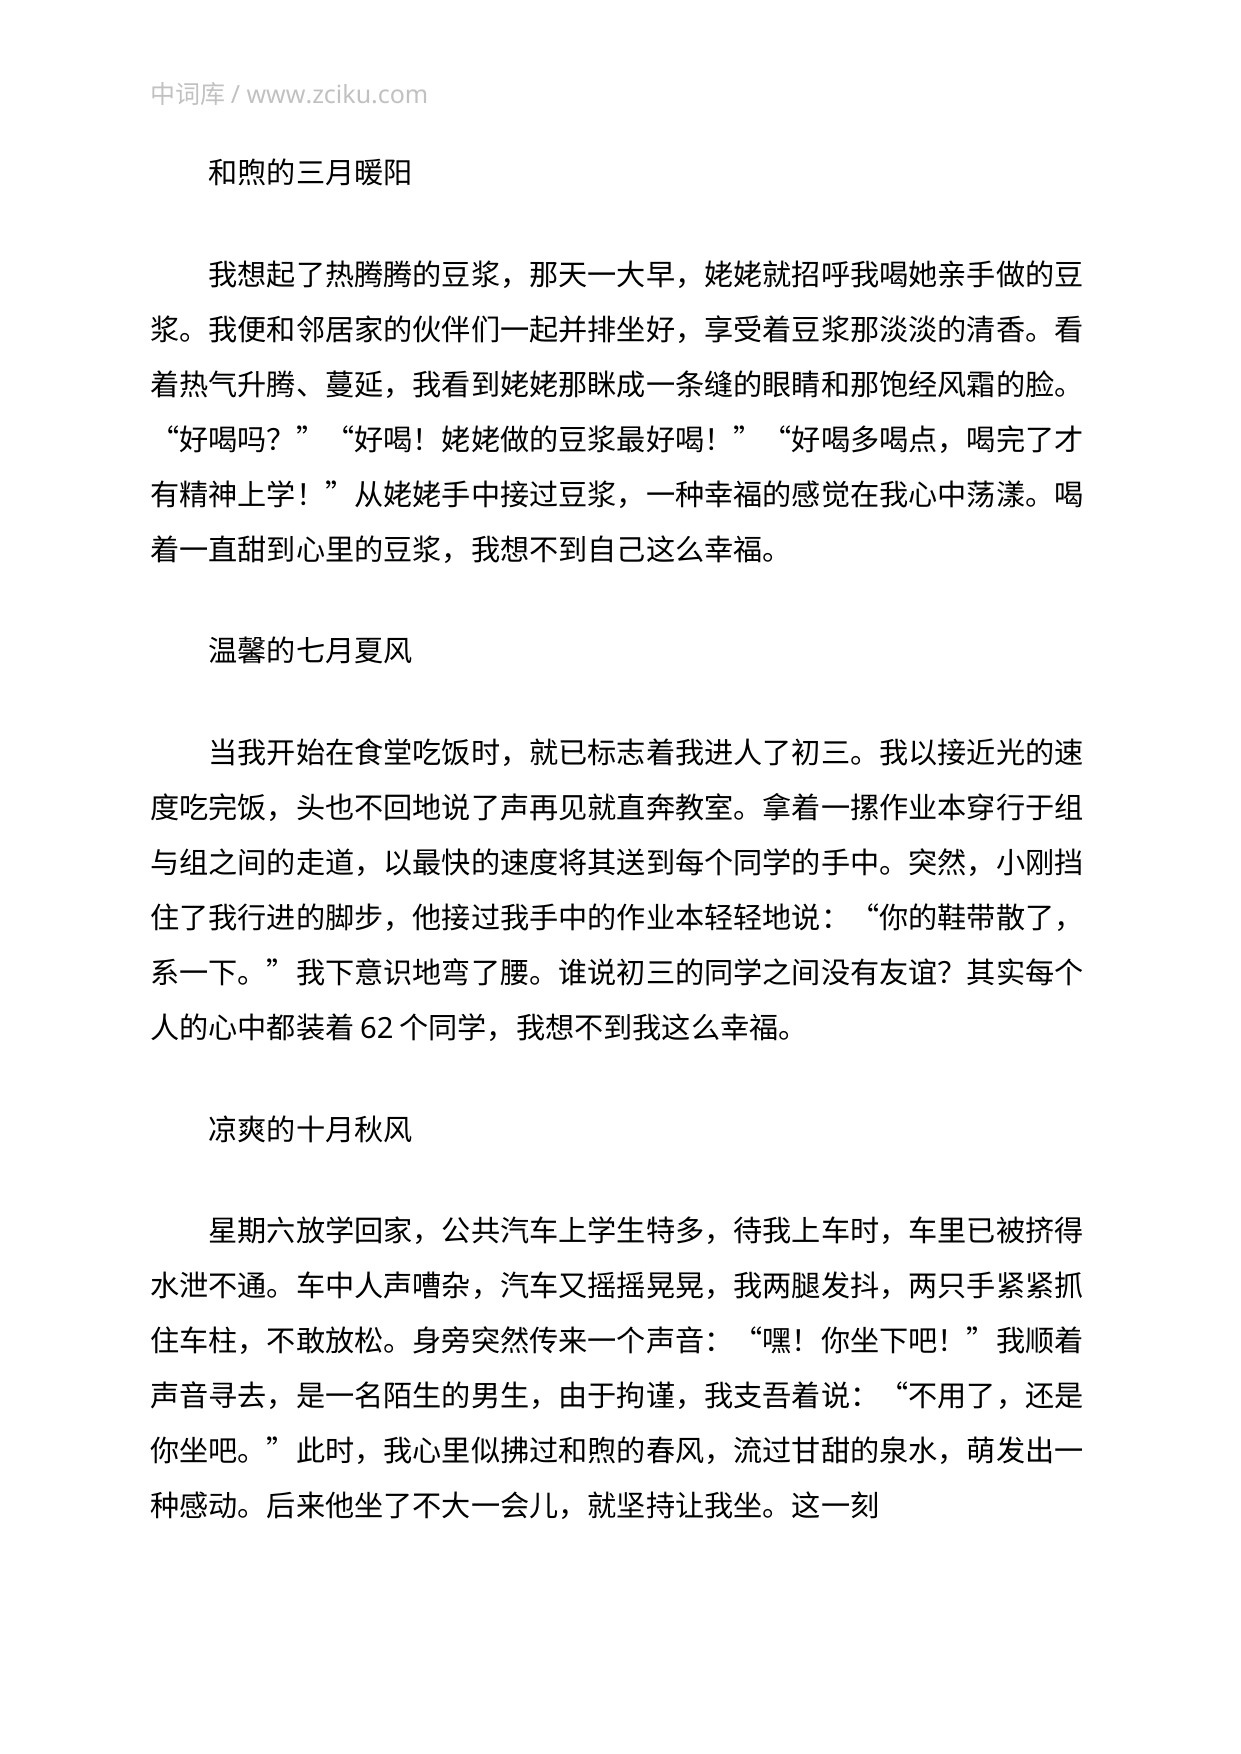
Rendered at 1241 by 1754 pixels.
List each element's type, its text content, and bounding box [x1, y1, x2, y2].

text 和煦的三月暖阳 [150, 150, 1090, 192]
text 我想起了热腾腾的豆浆，那天一大早，姥姥就招呼我喝她亲手做的豆浆。我便和邻居家的伙伴们一起并排坐好，享受着豆浆那淡淡的清香。看着热气升腾、蔓延，我看到姥姥那眯成一条缝的眼睛和那饱经风霜的脸。“好喝吗？”“好喝！姥姥做的豆浆最好喝！”“好喝多喝点，喝完了才有精神上学！”从姥姥手中接过豆浆，一种幸福的感觉在我心中荡漾。喝着一直甜到心里的豆浆，我想不到自己这么幸福。 [150, 252, 1090, 568]
text 星期六放学回家，公共汽车上学生特多，待我上车时，车里已被挤得水泄不通。车中人声嘈杂，汽车又摇摇晃晃，我两腿发抖，两只手紧紧抓住车柱，不敢放松。身旁突然传来一个声音：“嘿！你坐下吧！”我顺着声音寻去，是一名陌生的男生，由于拘谨，我支吾着说：“不用了，还是你坐吧。”此时，我心里似拂过和煦的春风，流过甘甜的泉水，萌发出一种感动。后来他坐了不大一会儿，就坚持让我坐。这一刻 [150, 1208, 1090, 1525]
text 当我开始在食堂吃饭时，就已标志着我进人了初三。我以接近光的速度吃完饭，头也不回地说了声再见就直奔教室。拿着一摞作业本穿行于组与组之间的走道，以最快的速度将其送到每个同学的手中。突然，小刚挡住了我行进的脚步，他接过我手中的作业本轻轻地说：“你的鞋带散了，系一下。”我下意识地弯了腰。谁说初三的同学之间没有友谊？其实每个人的心中都装着62个同学，我想不到我这么幸福。 [150, 730, 1090, 1047]
text 凉爽的十月秋风 [150, 1106, 1090, 1148]
text 温馨的七月夏风 [150, 628, 1090, 670]
